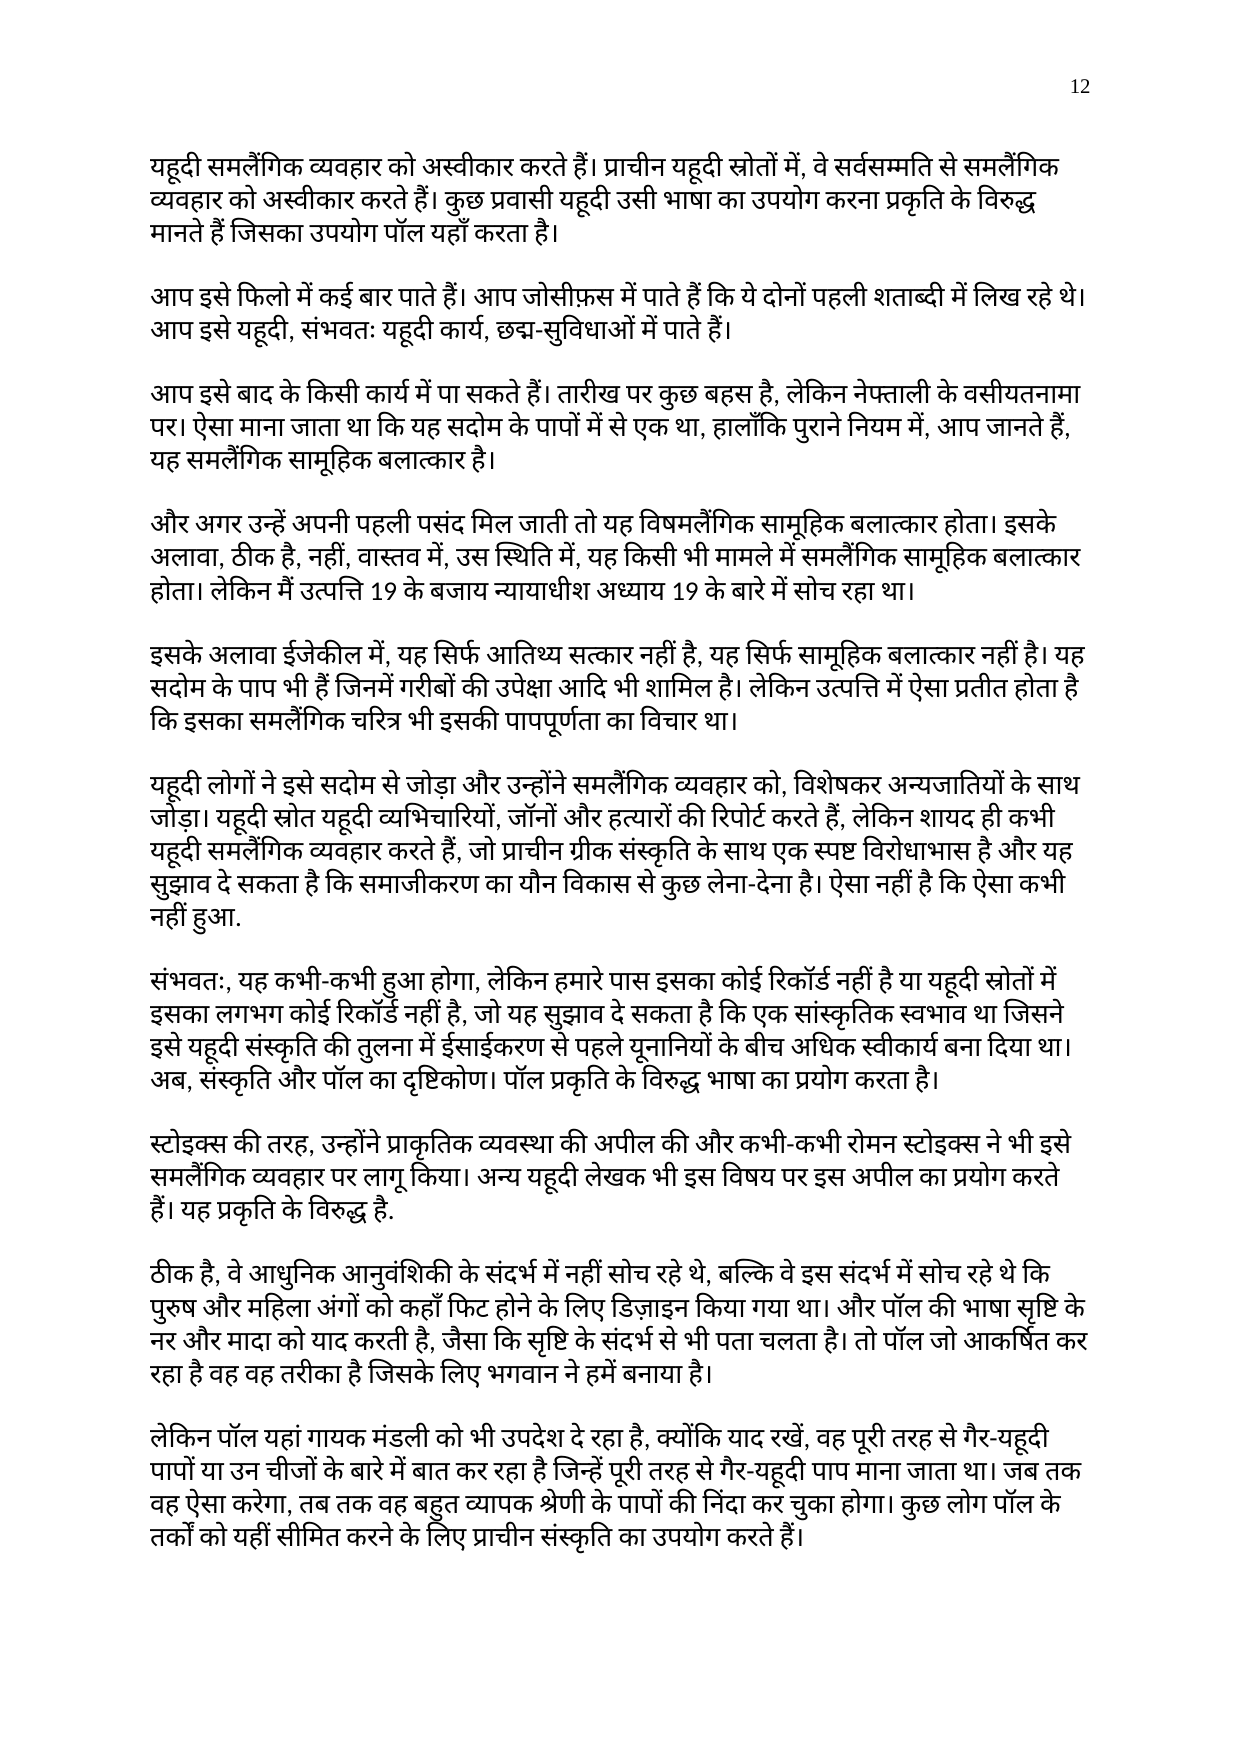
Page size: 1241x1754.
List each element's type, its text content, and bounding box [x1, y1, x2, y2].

text ठीक है, वे आधुनिक आनुवंशिकी के संदर्भ में नहीं सोच रहे थे, बल्कि वे इस संदर्भ में सोच रहे थे कि पुरुष और महिला अंगों को कहाँ फिट होने के लिए डिज़ाइन किया गया था। और पॉल की भाषा सृष्टि के नर और मादा को याद करती है, जैसा कि सृष्टि के संदर्भ से भी पता चलता है। तो पॉल जो आकर्षित कर रहा है वह वह तरीका है जिसके लिए भगवान ने हमें बनाया है। [150, 1258, 1090, 1390]
text लेकिन पॉल यहां गायक मंडली को भी उपदेश दे रहा है, क्योंकि याद रखें, वह पूरी तरह से गैर-यहूदी पापों या उन चीजों के बारे में बात कर रहा है जिन्हें पूरी तरह से गैर-यहूदी पाप माना जाता था। जब तक वह ऐसा करेगा, तब तक वह बहुत व्यापक श्रेणी के पापों की निंदा कर चुका होगा। कुछ लोग पॉल के तर्कों को यहीं सीमित करने के लिए प्राचीन संस्कृति का उपयोग करते हैं। [150, 1421, 1090, 1553]
text स्टोइक्स की तरह, उन्होंने प्राकृतिक व्यवस्था की अपील की और कभी-कभी रोमन स्टोइक्स ने भी इसे समलैंगिक व्यवहार पर लागू किया। अन्य यहूदी लेखक भी इस विषय पर इस अपील का प्रयोग करते हैं। यह प्रकृति के विरुद्ध है. [150, 1127, 1090, 1227]
text इसके अलावा ईजेकील में, यह सिर्फ आतिथ्य सत्कार नहीं है, यह सिर्फ सामूहिक बलात्कार नहीं है। यह सदोम के पाप भी हैं जिनमें गरीबों की उपेक्षा आदि भी शामिल है। लेकिन उत्पत्ति में ऐसा प्रतीत होता है कि इसका समलैंगिक चरित्र भी इसकी पापपूर्णता का विचार था। [150, 638, 1090, 737]
text आप इसे फिलो में कई बार पाते हैं। आप जोसीफ़स में पाते हैं कि ये दोनों पहली शताब्दी में लिख रहे थे। आप इसे यहूदी, संभवतः यहूदी कार्य, छद्म-सुविधाओं में पाते हैं। [150, 280, 1090, 346]
text आप इसे बाद के किसी कार्य में पा सकते हैं। तारीख पर कुछ बहस है, लेकिन नेफ्ताली के वसीयतनामा पर। ऐसा माना जाता था कि यह सदोम के पापों में से एक था, हालाँकि पुराने नियम में, आप जानते हैं, यह समलैंगिक सामूहिक बलात्कार है। [150, 377, 1090, 476]
text संभवतः, यह कभी-कभी हुआ होगा, लेकिन हमारे पास इसका कोई रिकॉर्ड नहीं है या यहूदी स्रोतों में इसका लगभग कोई रिकॉर्ड नहीं है, जो यह सुझाव दे सकता है कि एक सांस्कृतिक स्वभाव था जिसने इसे यहूदी संस्कृति की तुलना में ईसाईकरण से पहले यूनानियों के बीच अधिक स्वीकार्य बना दिया था। अब, संस्कृति और पॉल का दृष्टिकोण। पॉल प्रकृति के विरुद्ध भाषा का प्रयोग करता है। [150, 964, 1090, 1096]
text यहूदी समलैंगिक व्यवहार को अस्वीकार करते हैं। प्राचीन यहूदी स्रोतों में, वे सर्वसम्मति से समलैंगिक व्यवहार को अस्वीकार करते हैं। कुछ प्रवासी यहूदी उसी भाषा का उपयोग करना प्रकृति के विरुद्ध मानते हैं जिसका उपयोग पॉल यहाँ करता है। [150, 150, 1090, 249]
text और अगर उन्हें अपनी पहली पसंद मिल जाती तो यह विषमलैंगिक सामूहिक बलात्कार होता। इसके अलावा, ठीक है, नहीं, वास्तव में, उस स्थिति में, यह किसी भी मामले में समलैंगिक सामूहिक बलात्कार होता। लेकिन मैं उत्पत्ति 19 के बजाय न्यायाधीश अध्याय 19 के बारे में सोच रहा था। [150, 508, 1090, 607]
text यहूदी लोगों ने इसे सदोम से जोड़ा और उन्होंने समलैंगिक व्यवहार को, विशेषकर अन्यजातियों के साथ जोड़ा। यहूदी स्रोत यहूदी व्यभिचारियों, जॉनों और हत्यारों की रिपोर्ट करते हैं, लेकिन शायद ही कभी यहूदी समलैंगिक व्यवहार करते हैं, जो प्राचीन ग्रीक संस्कृति के साथ एक स्पष्ट विरोधाभास है और यह सुझाव दे सकता है कि समाजीकरण का यौन विकास से कुछ लेना-देना है। ऐसा नहीं है कि ऐसा कभी नहीं हुआ. [150, 768, 1090, 933]
